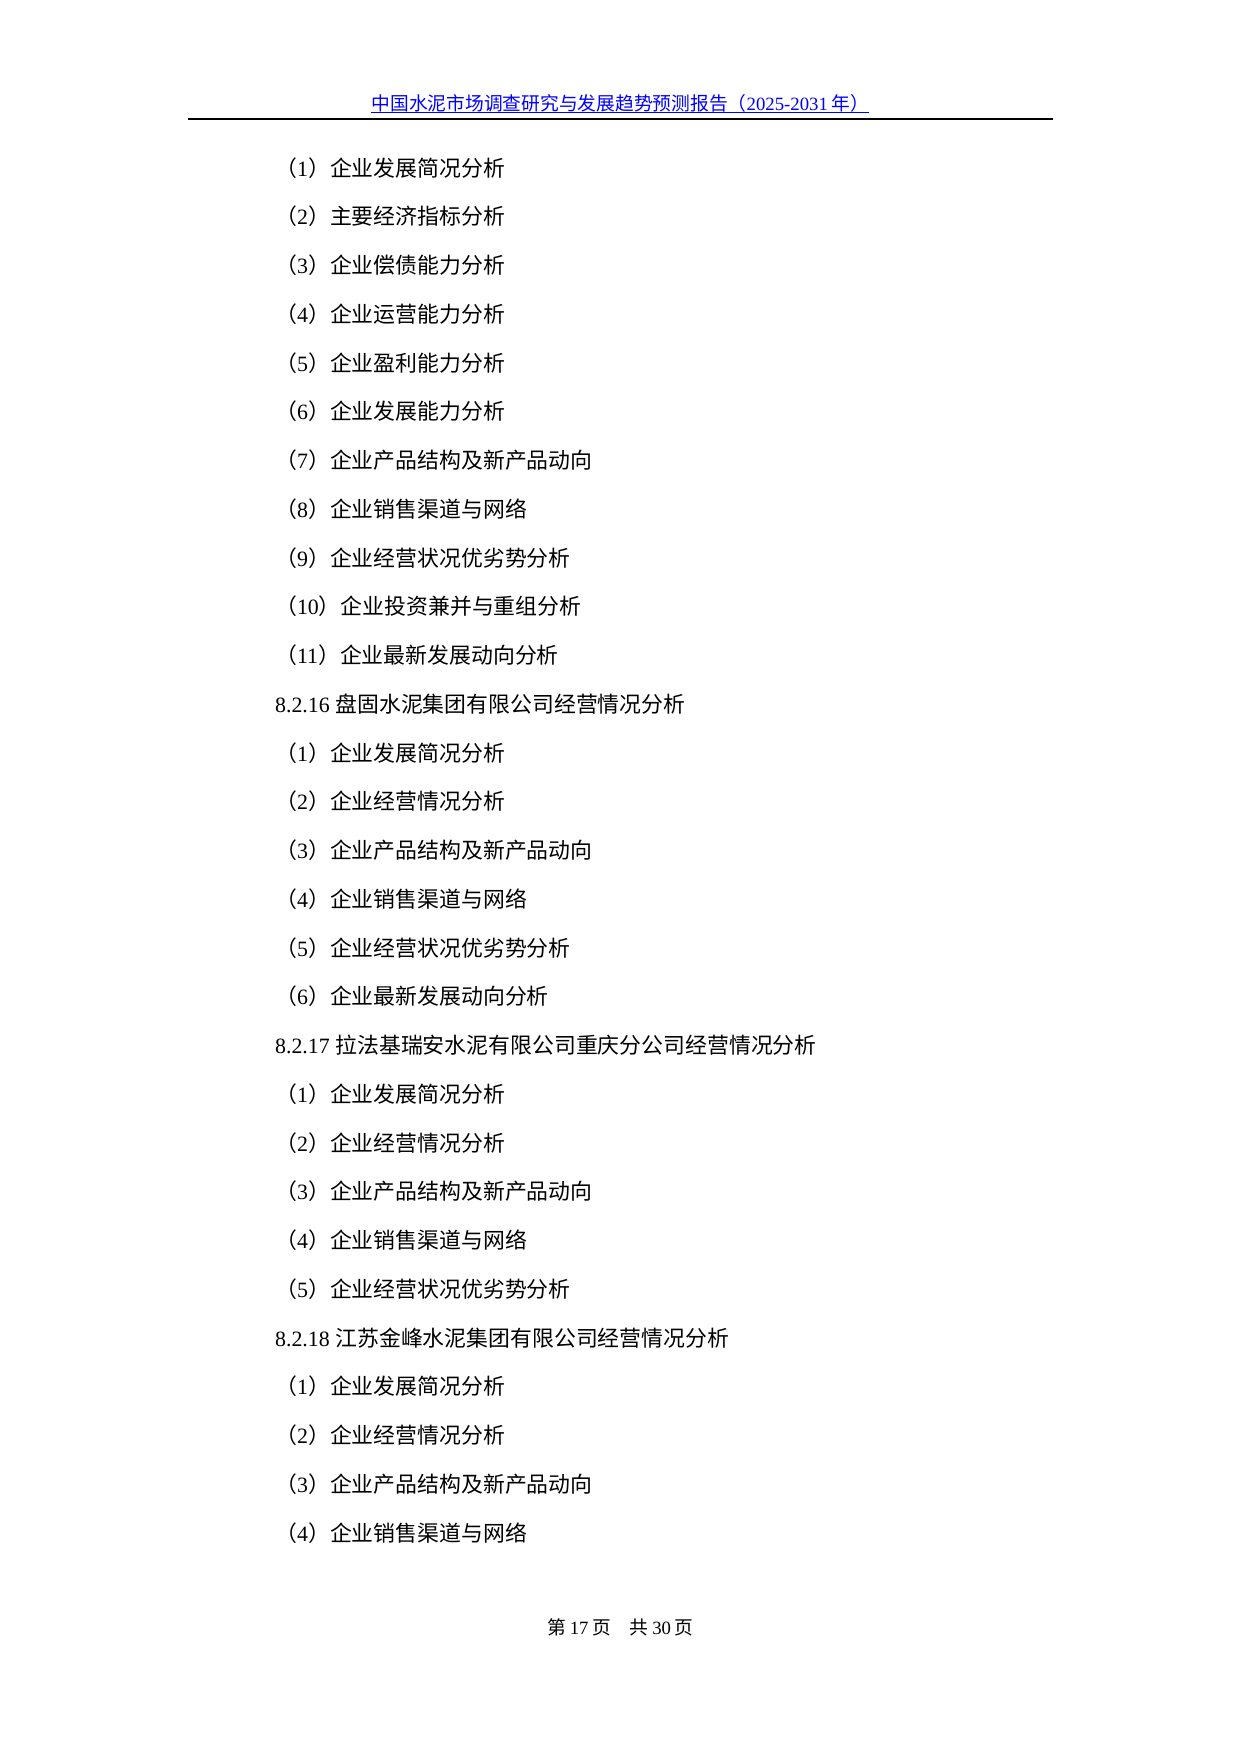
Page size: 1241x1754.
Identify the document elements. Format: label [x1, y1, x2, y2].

text [187, 150, 1053, 1548]
